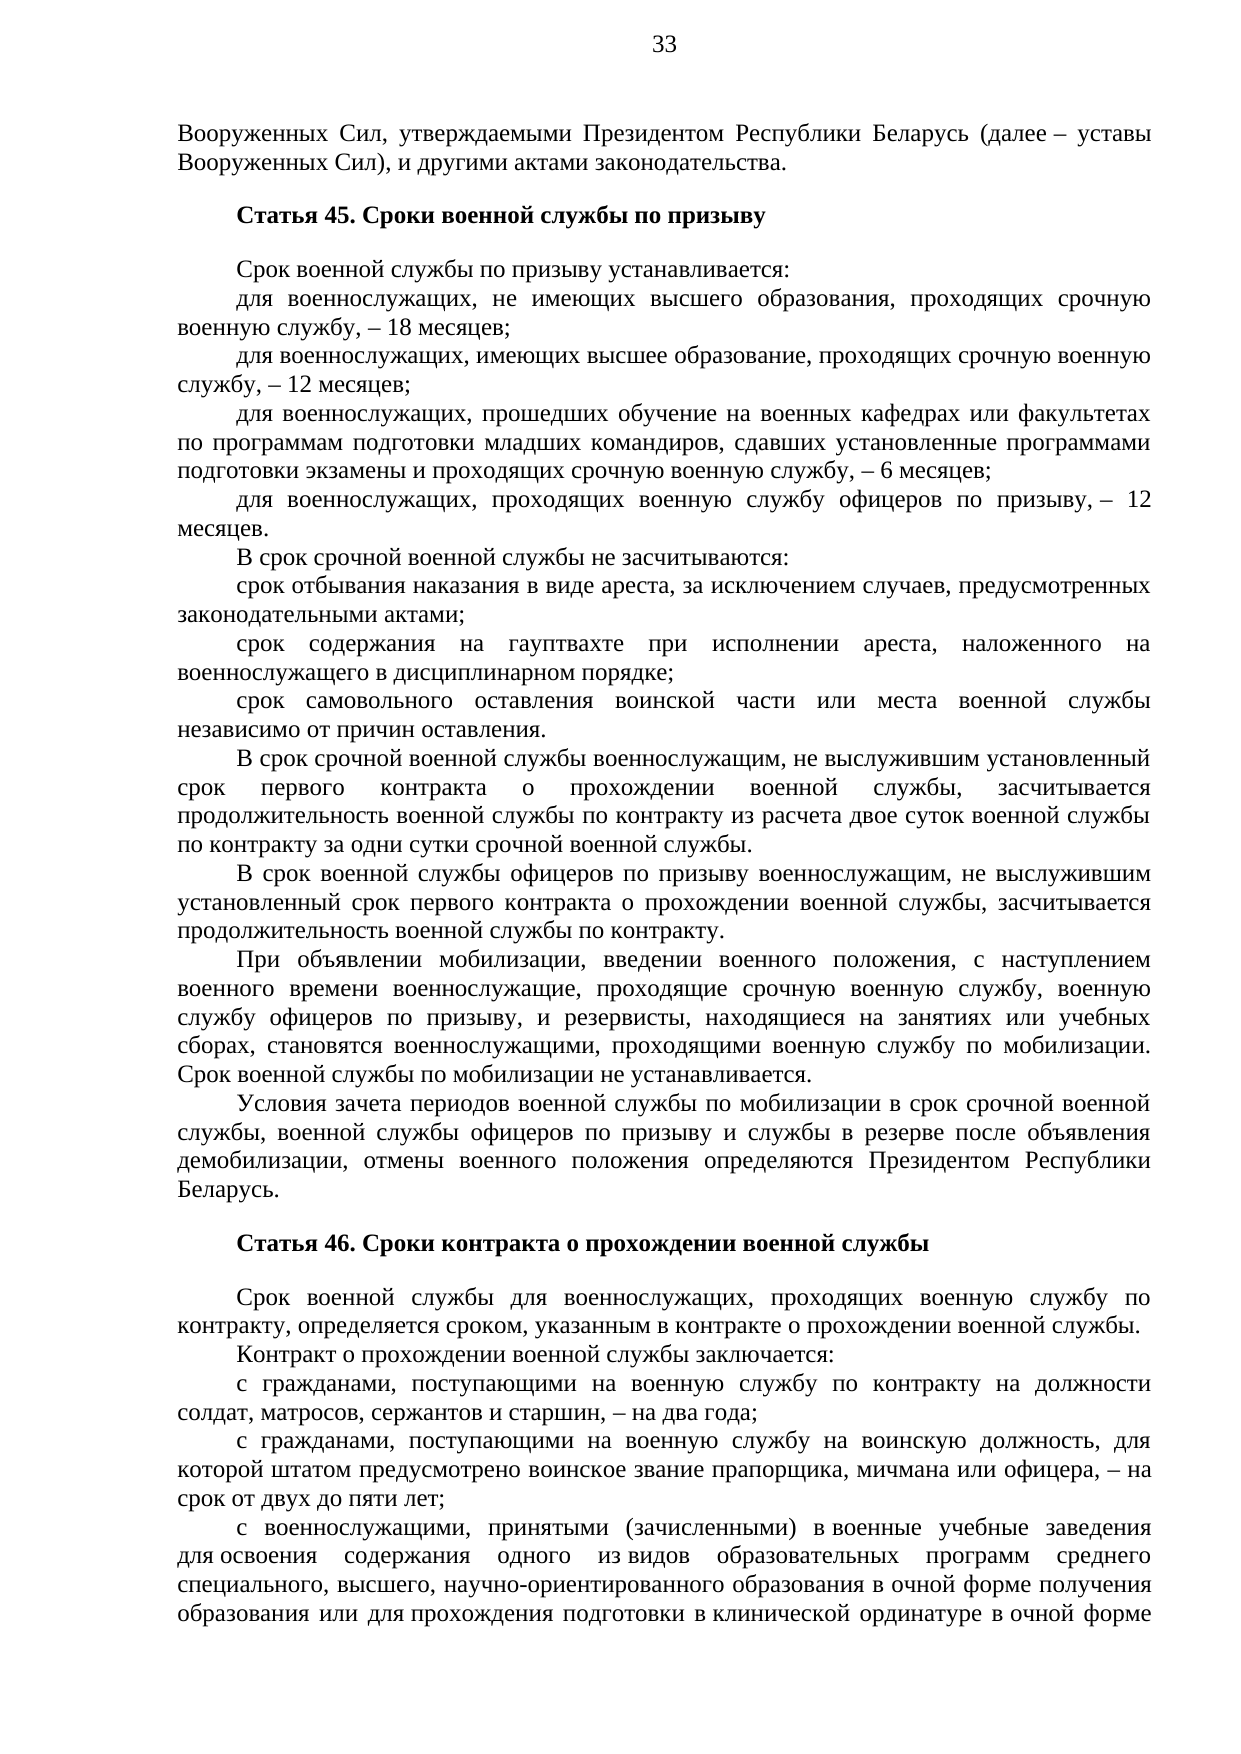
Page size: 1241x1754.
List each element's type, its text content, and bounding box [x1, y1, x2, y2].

text с гражданами, поступающими на военную службу на воинскую должность, для которой штатом предусмотрено воинское звание прапорщика, мичмана или офицера, – на срок от двух до пяти лет; [177, 1426, 1152, 1512]
text срок отбывания наказания в виде ареста, за исключением случаев, предусмотренных законодательными актами; [177, 571, 1152, 628]
text Контракт о прохождении военной службы заключается: [177, 1339, 1152, 1368]
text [177, 118, 1152, 176]
text срок самовольного оставления воинской части или места военной службы независимо от причин оставления. [177, 686, 1152, 743]
text для военнослужащих, имеющих высшее образование, проходящих срочную военную службу, – 12 месяцев; [177, 341, 1152, 398]
text Срок военной службы для военнослужащих, проходящих военную службу по контракту, определяется сроком, указанным в контракте о прохождении военной службы. [177, 1282, 1152, 1339]
text В срок военной службы офицеров по призыву военнослужащим, не выслужившим установленный срок первого контракта о прохождении военной службы, засчитывается продолжительность военной службы по контракту. [177, 858, 1152, 944]
text При объявлении мобилизации, введении военного положения, с наступлением военного времени военнослужащие, проходящие срочную военную службу, военную службу офицеров по призыву, и резервисты, находящиеся на занятиях или учебных сборах, становятся военнослужащими, проходящими военную службу по мобилизации. Срок военной службы по мобилизации не устанавливается. [177, 944, 1152, 1088]
text Условия зачета периодов военной службы по мобилизации в срок срочной военной службы, военной службы офицеров по призыву и службы в резерве после объявления демобилизации, отмены военного положения определяются Президентом Республики Беларусь. [177, 1088, 1152, 1203]
text Срок военной службы по призыву устанавливается: [177, 254, 1152, 283]
text для военнослужащих, проходящих военную службу офицеров по призыву, – 12 месяцев. [177, 484, 1152, 542]
text для военнослужащих, не имеющих высшего образования, проходящих срочную военную службу, – 18 месяцев; [177, 283, 1152, 341]
text В срок срочной военной службы не засчитываются: [177, 542, 1152, 571]
text Статья 45. Сроки военной службы по призыву [236, 201, 1152, 229]
text срок содержания на гауптвахте при исполнении ареста, наложенного на военнослужащего в дисциплинарном порядке; [177, 628, 1152, 686]
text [177, 1512, 1152, 1627]
text Статья 46. Сроки контракта о прохождении военной службы [236, 1228, 1152, 1257]
text В срок срочной военной службы военнослужащим, не выслужившим установленный срок первого контракта о прохождении военной службы, засчитывается продолжительность военной службы по контракту из расчета двое суток военной службы по контракту за одни сутки срочной военной службы. [177, 743, 1152, 858]
text с гражданами, поступающими на военную службу по контракту на должности солдат, матросов, сержантов и старшин, – на два года; [177, 1368, 1152, 1426]
text для военнослужащих, прошедших обучение на военных кафедрах или факультетах по программам подготовки младших командиров, сдавших установленные программами подготовки экзамены и проходящих срочную военную службу, – 6 месяцев; [177, 398, 1152, 484]
